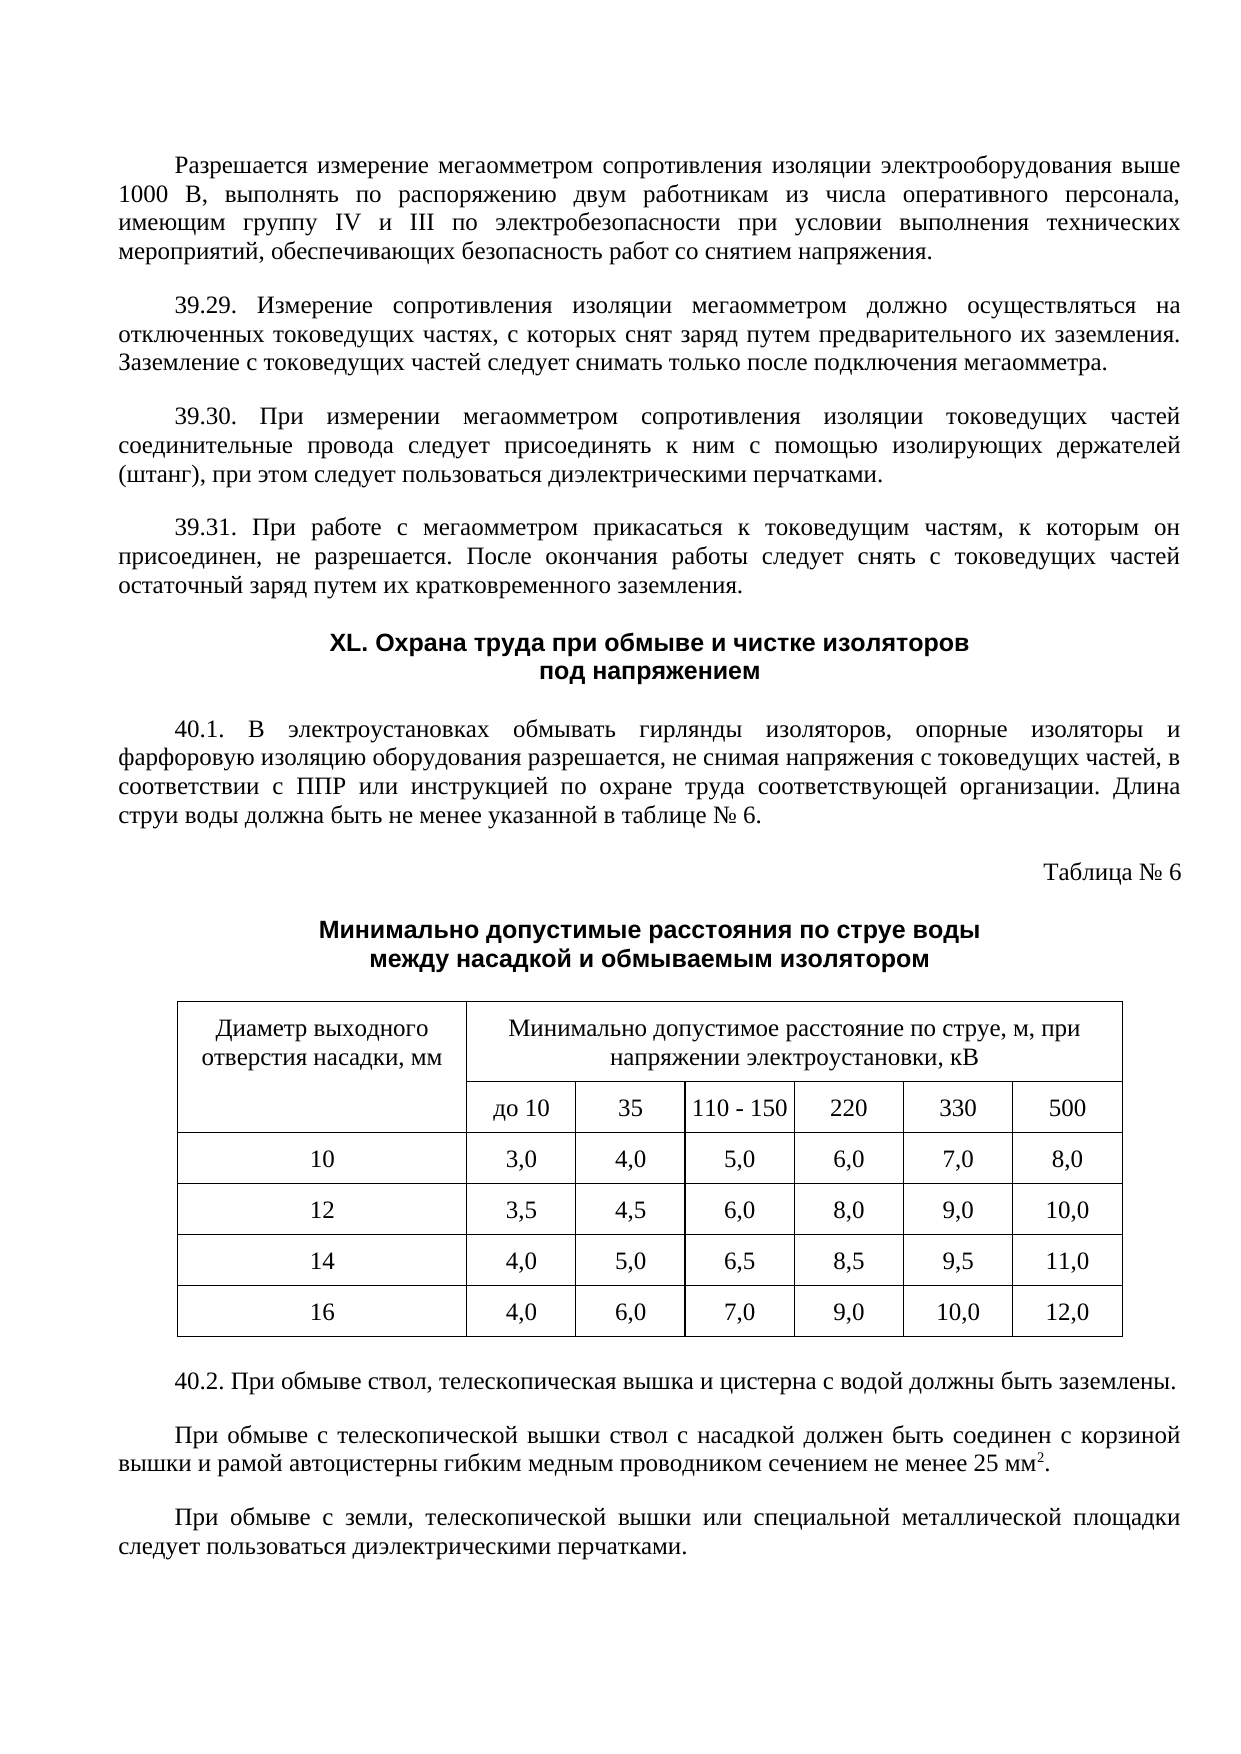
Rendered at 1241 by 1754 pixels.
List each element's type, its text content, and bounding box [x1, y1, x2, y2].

table_cell 9,5 [904, 1235, 1012, 1285]
table_cell 10,0 [904, 1286, 1012, 1336]
table_cell 8,0 [1013, 1133, 1122, 1183]
text 40.1. В электроустановках обмывать гирлянды изоляторов, опорные изоляторы и фарфоровую изоляцию оборудования разрешается, не снимая напряжения с токоведущих частей, в соответствии с ППР или инструкцией по охране труда соответствующей организации. Длина струи воды должна быть не менее указанной в таблице № 6. [118, 714, 1181, 829]
table_cell до 10 [467, 1082, 575, 1132]
table_cell 10,0 [1013, 1184, 1122, 1234]
table_cell 12,0 [1013, 1286, 1122, 1336]
table_cell 7,0 [686, 1286, 794, 1336]
table_cell 14 [178, 1235, 466, 1285]
text 40.2. При обмыве ствол, телескопическая вышка и цистерна с водой должны быть заземлены. [118, 1366, 1181, 1395]
table_cell 3,0 [467, 1133, 575, 1183]
title под напряжением [118, 656, 1181, 685]
table_header Диаметр выходного отверстия насадки, мм [178, 1002, 466, 1132]
title XL. Охрана труда при обмыве и чистке изоляторов [118, 627, 1181, 656]
text 39.30. При измерении мегаомметром сопротивления изоляции токоведущих частей соединительные провода следует присоединять к ним с помощью изолирующих держателей (штанг), при этом следует пользоваться диэлектрическими перчатками. [118, 401, 1181, 487]
table_cell 9,0 [795, 1286, 903, 1336]
table_cell 6,0 [576, 1286, 684, 1336]
text Разрешается измерение мегаомметром сопротивления изоляции электрооборудования выше 1000 В, выполнять по распоряжению двум работникам из числа оперативного персонала, имеющим группу IV и III по электробезопасности при условии выполнения технических мероприятий, обеспечивающих безопасность работ со снятием напряжения. [118, 150, 1181, 265]
table_cell 330 [904, 1082, 1012, 1132]
table_cell 10 [178, 1133, 466, 1183]
title Минимально допустимые расстояния по струе воды [118, 915, 1181, 944]
table_cell 3,5 [467, 1184, 575, 1234]
table_cell 6,0 [795, 1133, 903, 1183]
table_cell 35 [576, 1082, 684, 1132]
table_cell 220 [795, 1082, 903, 1132]
table_cell 4,0 [576, 1133, 684, 1183]
table_cell 11,0 [1013, 1235, 1122, 1285]
title между насадкой и обмываемым изолятором [118, 944, 1181, 972]
table_cell 6,0 [686, 1184, 794, 1234]
table_cell 5,0 [686, 1133, 794, 1183]
table_cell 16 [178, 1286, 466, 1336]
table_cell 9,0 [904, 1184, 1012, 1234]
table_cell 4,0 [467, 1286, 575, 1336]
text При обмыве с земли, телескопической вышки или специальной металлической площадки следует пользоваться диэлектрическими перчатками. [118, 1502, 1181, 1560]
table_cell 110 - 150 [686, 1082, 794, 1132]
text 39.31. При работе с мегаомметром прикасаться к токоведущим частям, к которым он присоединен, не разрешается. После окончания работы следует снять с токоведущих частей остаточный заряд путем их кратковременного заземления. [118, 512, 1181, 599]
text При обмыве с телескопической вышки ствол с насадкой должен быть соединен с корзиной вышки и рамой автоцистерны гибким медным проводником сечением не менее 25 мм2. [118, 1420, 1181, 1477]
table_cell 7,0 [904, 1133, 1012, 1183]
table_cell 4,5 [576, 1184, 684, 1234]
table_cell 8,5 [795, 1235, 903, 1285]
text 39.29. Измерение сопротивления изоляции мегаомметром должно осуществляться на отключенных токоведущих частях, с которых снят заряд путем предварительного их заземления. Заземление с токоведущих частей следует снимать только после подключения мегаомметра. [118, 290, 1181, 376]
table_cell 12 [178, 1184, 466, 1234]
table_cell 8,0 [795, 1184, 903, 1234]
table_cell 5,0 [576, 1235, 684, 1285]
table_cell 4,0 [467, 1235, 575, 1285]
table_cell 6,5 [686, 1235, 794, 1285]
text Таблица № 6 [118, 857, 1181, 886]
table_cell 500 [1013, 1082, 1122, 1132]
table_header Минимально допустимое расстояние по струе, м, при напряжении электроустановки, кВ [467, 1002, 1122, 1081]
